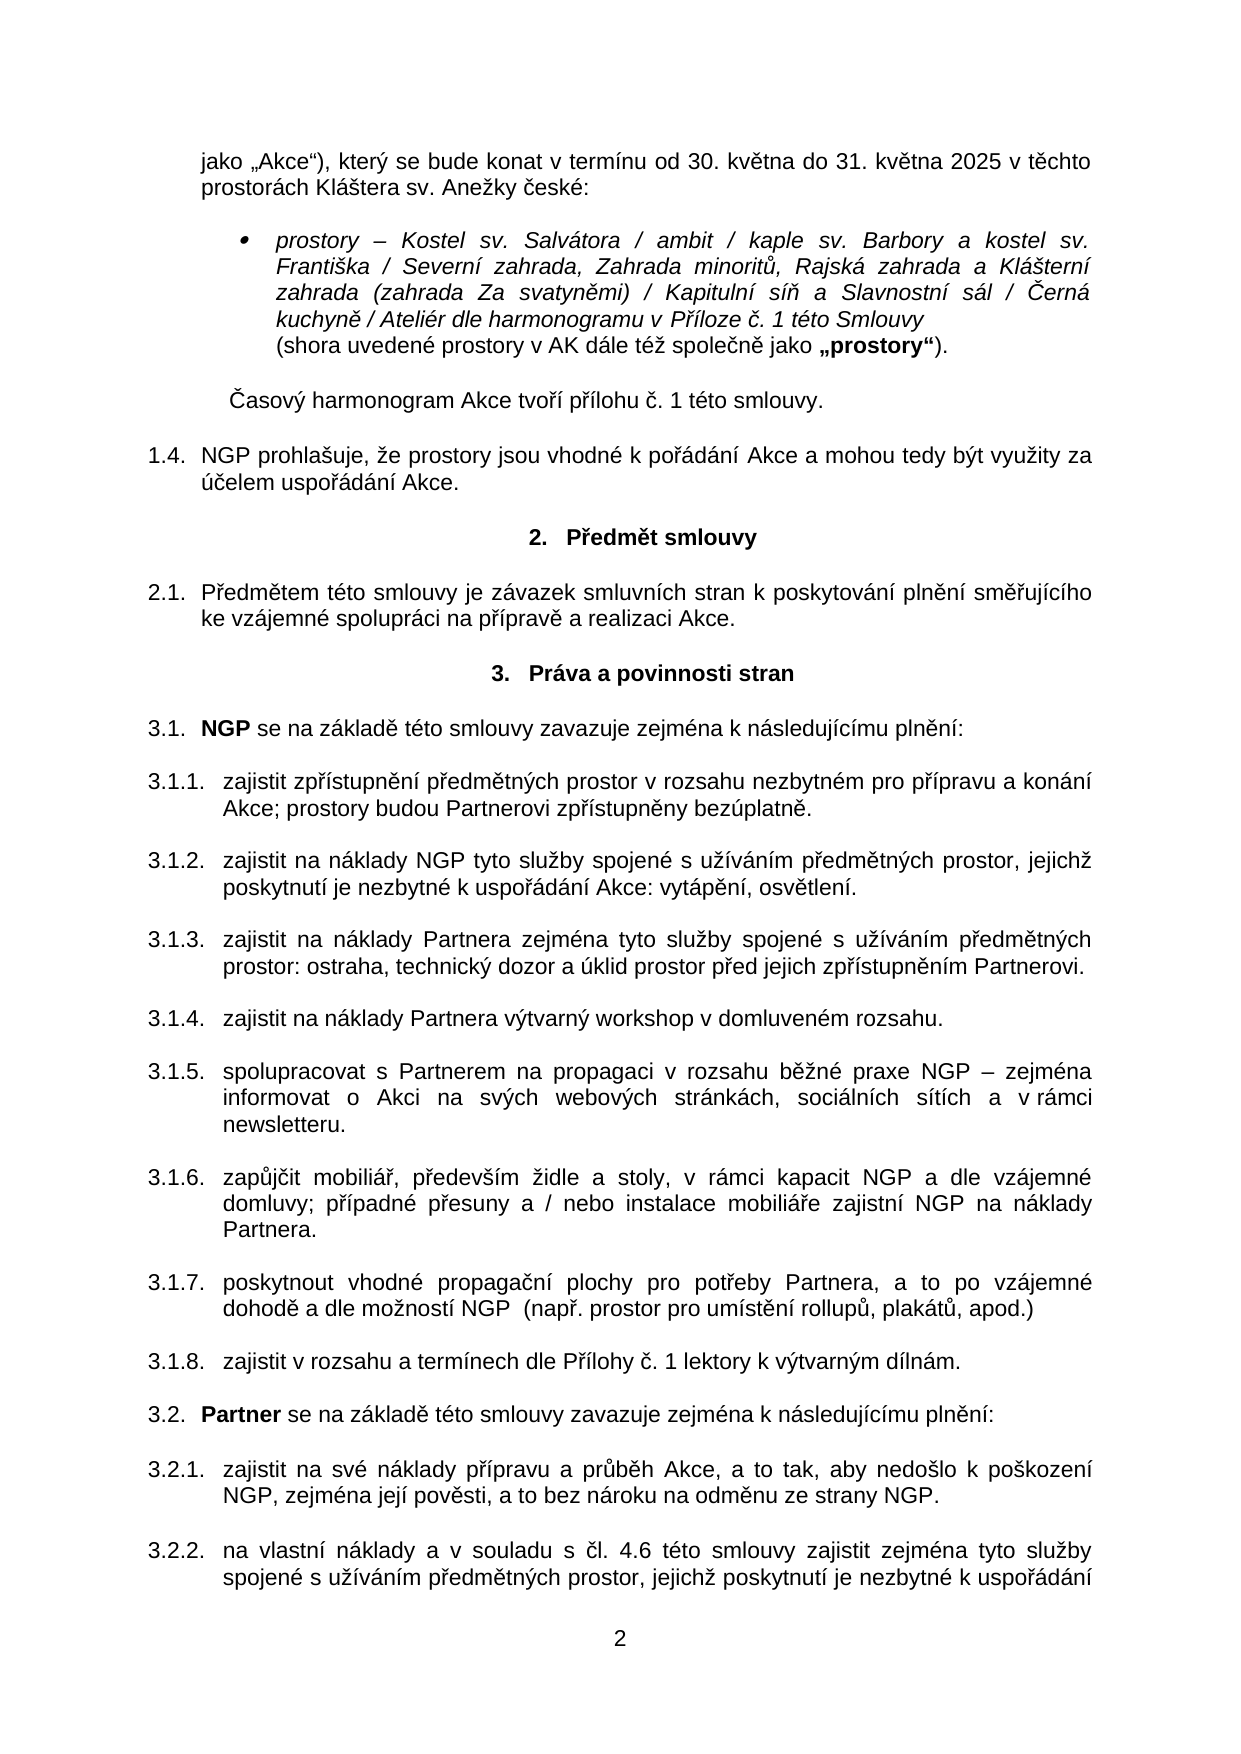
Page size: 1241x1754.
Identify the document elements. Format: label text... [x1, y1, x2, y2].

list zajistit na své náklady přípravu a průběh Akce, a to tak, aby nedošlo k poškození NGP, zejména její pověsti, a to bez nároku na odměnu ze strany NGP. [148, 1456, 1093, 1508]
list Předmět smlouvy [193, 524, 1093, 550]
list zajistit zpřístupnění předmětných prostor v rozsahu nezbytném pro přípravu a konání Akce; prostory budou Partnerovi zpřístupněny bezúplatně. [148, 768, 1093, 821]
list Práva a povinnosti stran [193, 660, 1093, 687]
text Časový harmonogram Akce tvoří přílohu č. 1 této smlouvy. [223, 387, 1093, 413]
text (shora uvedené prostory v AK dále též společně jako „prostory“). [276, 332, 1093, 358]
list zajistit na náklady NGP tyto služby spojené s užíváním předmětných prostor, jejichž poskytnutí je nezbytné k uspořádání Akce: vytápění, osvětlení. [148, 847, 1093, 900]
list zapůjčit mobiliář, především židle a stoly, v rámci kapacit NGP a dle vzájemné domluvy; případné přesuny a / nebo instalace mobiliáře zajistní NGP na náklady Partnera. [148, 1163, 1093, 1242]
list Partner se na základě této smlouvy zavazuje zejména k následujícímu plnění: [148, 1401, 1093, 1427]
list poskytnout vhodné propagační plochy pro potřeby Partnera, a to po vzájemné dohodě a dle možností NGP (např. prostor pro umístění rollupů, plakátů, apod.) [148, 1269, 1093, 1322]
list zajistit v rozsahu a termínech dle Přílohy č. 1 lektory k výtvarným dílnám. [148, 1348, 1093, 1374]
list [148, 1537, 1093, 1590]
list zajistit na náklady Partnera výtvarný workshop v domluveném rozsahu. [148, 1005, 1093, 1032]
list Předmětem této smlouvy je závazek smluvních stran k poskytování plnění směřujícího ke vzájemné spolupráci na přípravě a realizaci Akce. [148, 579, 1093, 632]
list NGP prohlašuje, že prostory jsou vhodné k pořádání Akce a mohou tedy být využity za účelem uspořádání Akce. [148, 442, 1093, 495]
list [148, 148, 1093, 200]
list NGP se na základě této smlouvy zavazuje zejména k následujícímu plnění: [148, 715, 1093, 742]
list zajistit na náklady Partnera zejména tyto služby spojené s užíváním předmětných prostor: ostraha, technický dozor a úklid prostor před jejich zpřístupněním Partnerovi. [148, 926, 1093, 979]
list prostory – Kostel sv. Salvátora / ambit / kaple sv. Barbory a kostel sv. Františka / Severní zahrada, Zahrada minoritů, Rajská zahrada a Klášterní zahrada (zahrada Za svatyněmi) / Kapitulní síň a Slavnostní sál / Černá kuchyně / Ateliér dle harmonogramu v Příloze č. 1 této Smlouvy [238, 227, 1093, 332]
list spolupracovat s Partnerem na propagaci v rozsahu běžné praxe NGP – zejména informovat o Akci na svých webových stránkách, sociálních sítích a v rámci newsletteru. [148, 1058, 1093, 1137]
